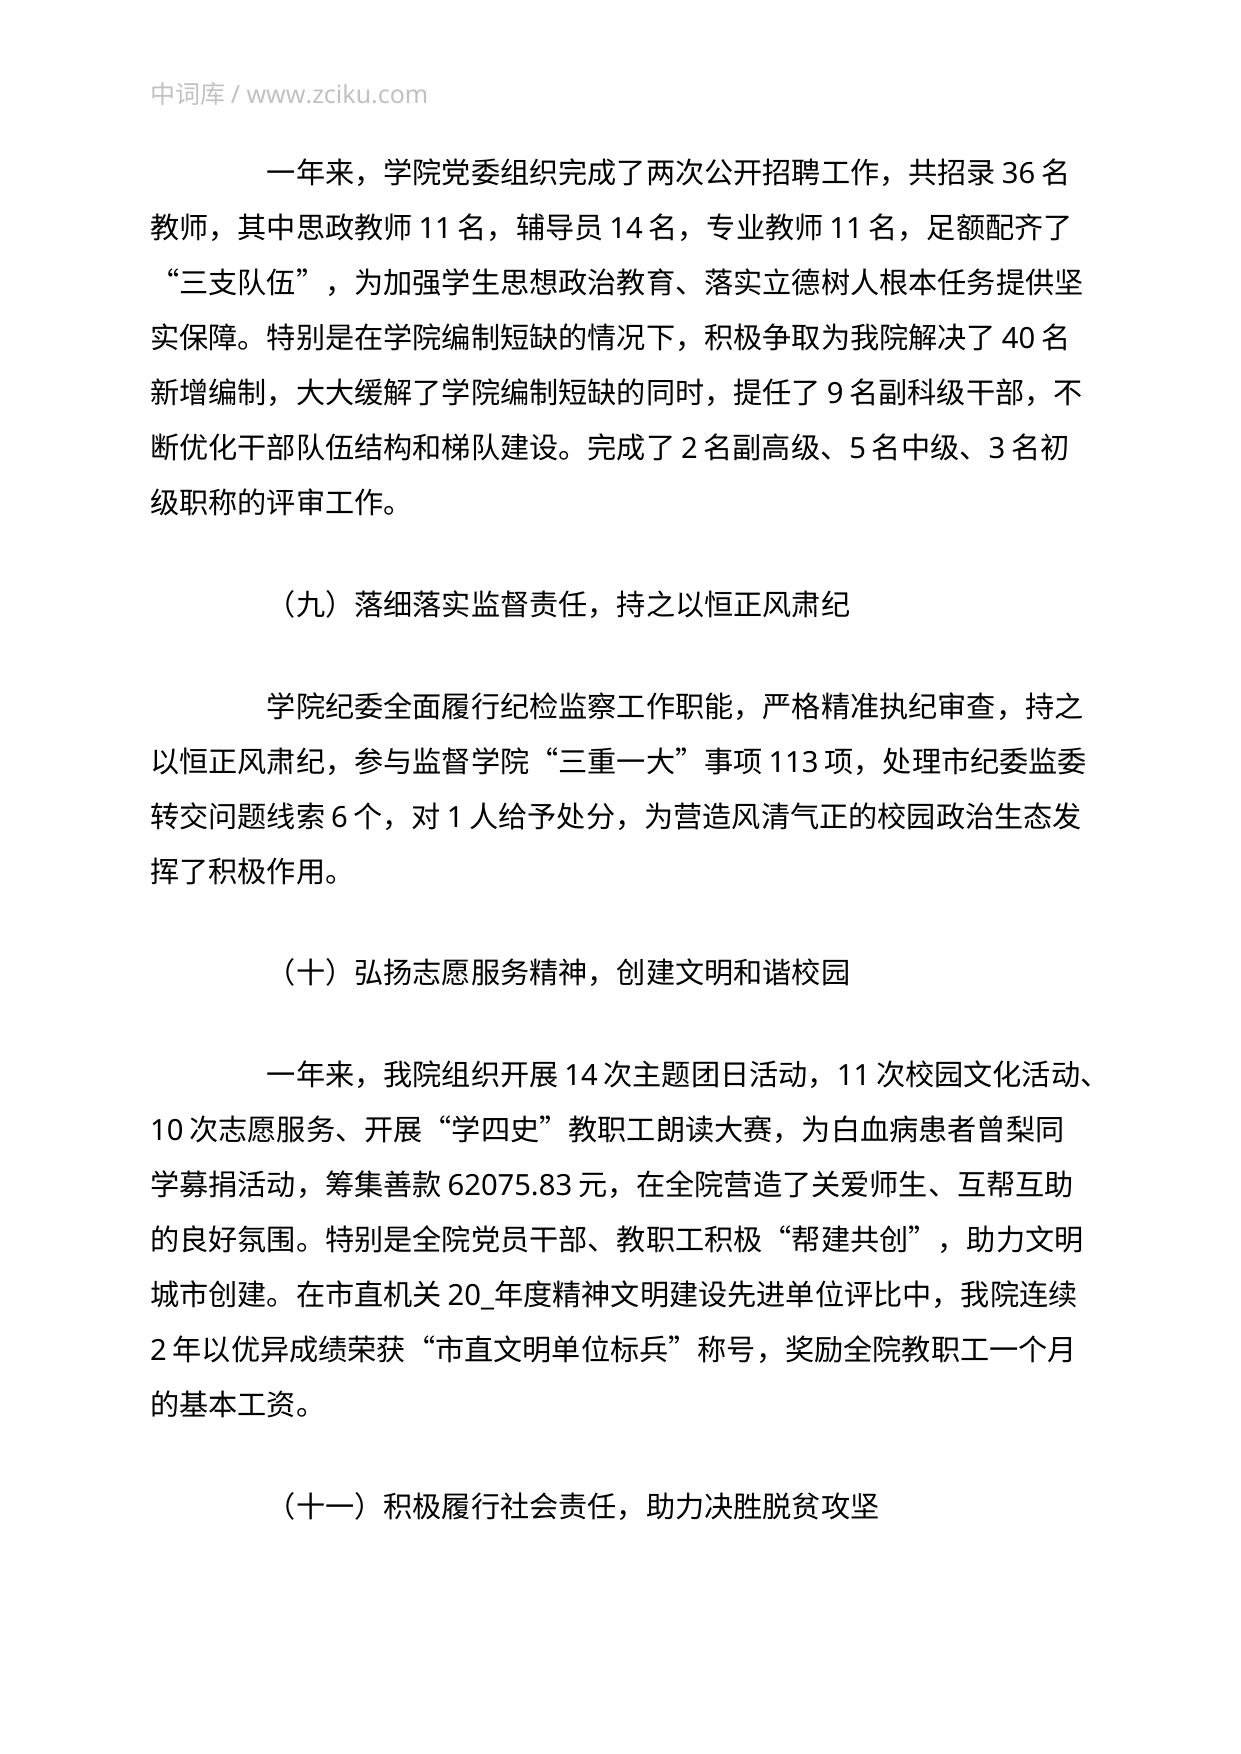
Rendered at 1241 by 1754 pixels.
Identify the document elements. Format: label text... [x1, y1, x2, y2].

text 一年来，学院党委组织完成了两次公开招聘工作，共招录36名教师，其中思政教师11名，辅导员14名，专业教师11名，足额配齐了“三支队伍”，为加强学生思想政治教育、落实立德树人根本任务提供坚实保障。特别是在学院编制短缺的情况下，积极争取为我院解决了40名新增编制，大大缓解了学院编制短缺的同时，提任了9名副科级干部，不断优化干部队伍结构和梯队建设。完成了2名副高级、5名中级、3名初级职称的评审工作。 [150, 150, 1090, 522]
text （九）落细落实监督责任，持之以恒正风肃纪 [150, 582, 1090, 624]
text 一年来，我院组织开展14次主题团日活动，11次校园文化活动、10次志愿服务、开展“学四史”教职工朗读大赛，为白血病患者曾梨同学募捐活动，筹集善款62075.83元，在全院营造了关爱师生、互帮互助的良好氛围。特别是全院党员干部、教职工积极“帮建共创”，助力文明城市创建。在市直机关20_年度精神文明建设先进单位评比中，我院连续2年以优异成绩荣获“市直文明单位标兵”称号，奖励全院教职工一个月的基本工资。 [150, 1052, 1090, 1424]
text 学院纪委全面履行纪检监察工作职能，严格精准执纪审查，持之以恒正风肃纪，参与监督学院“三重一大”事项113项，处理市纪委监委转交问题线索6个，对1人给予处分，为营造风清气正的校园政治生态发挥了积极作用。 [150, 683, 1090, 891]
text （十一）积极履行社会责任，助力决胜脱贫攻坚 [150, 1483, 1090, 1526]
text （十）弘扬志愿服务精神，创建文明和谐校园 [150, 950, 1090, 992]
